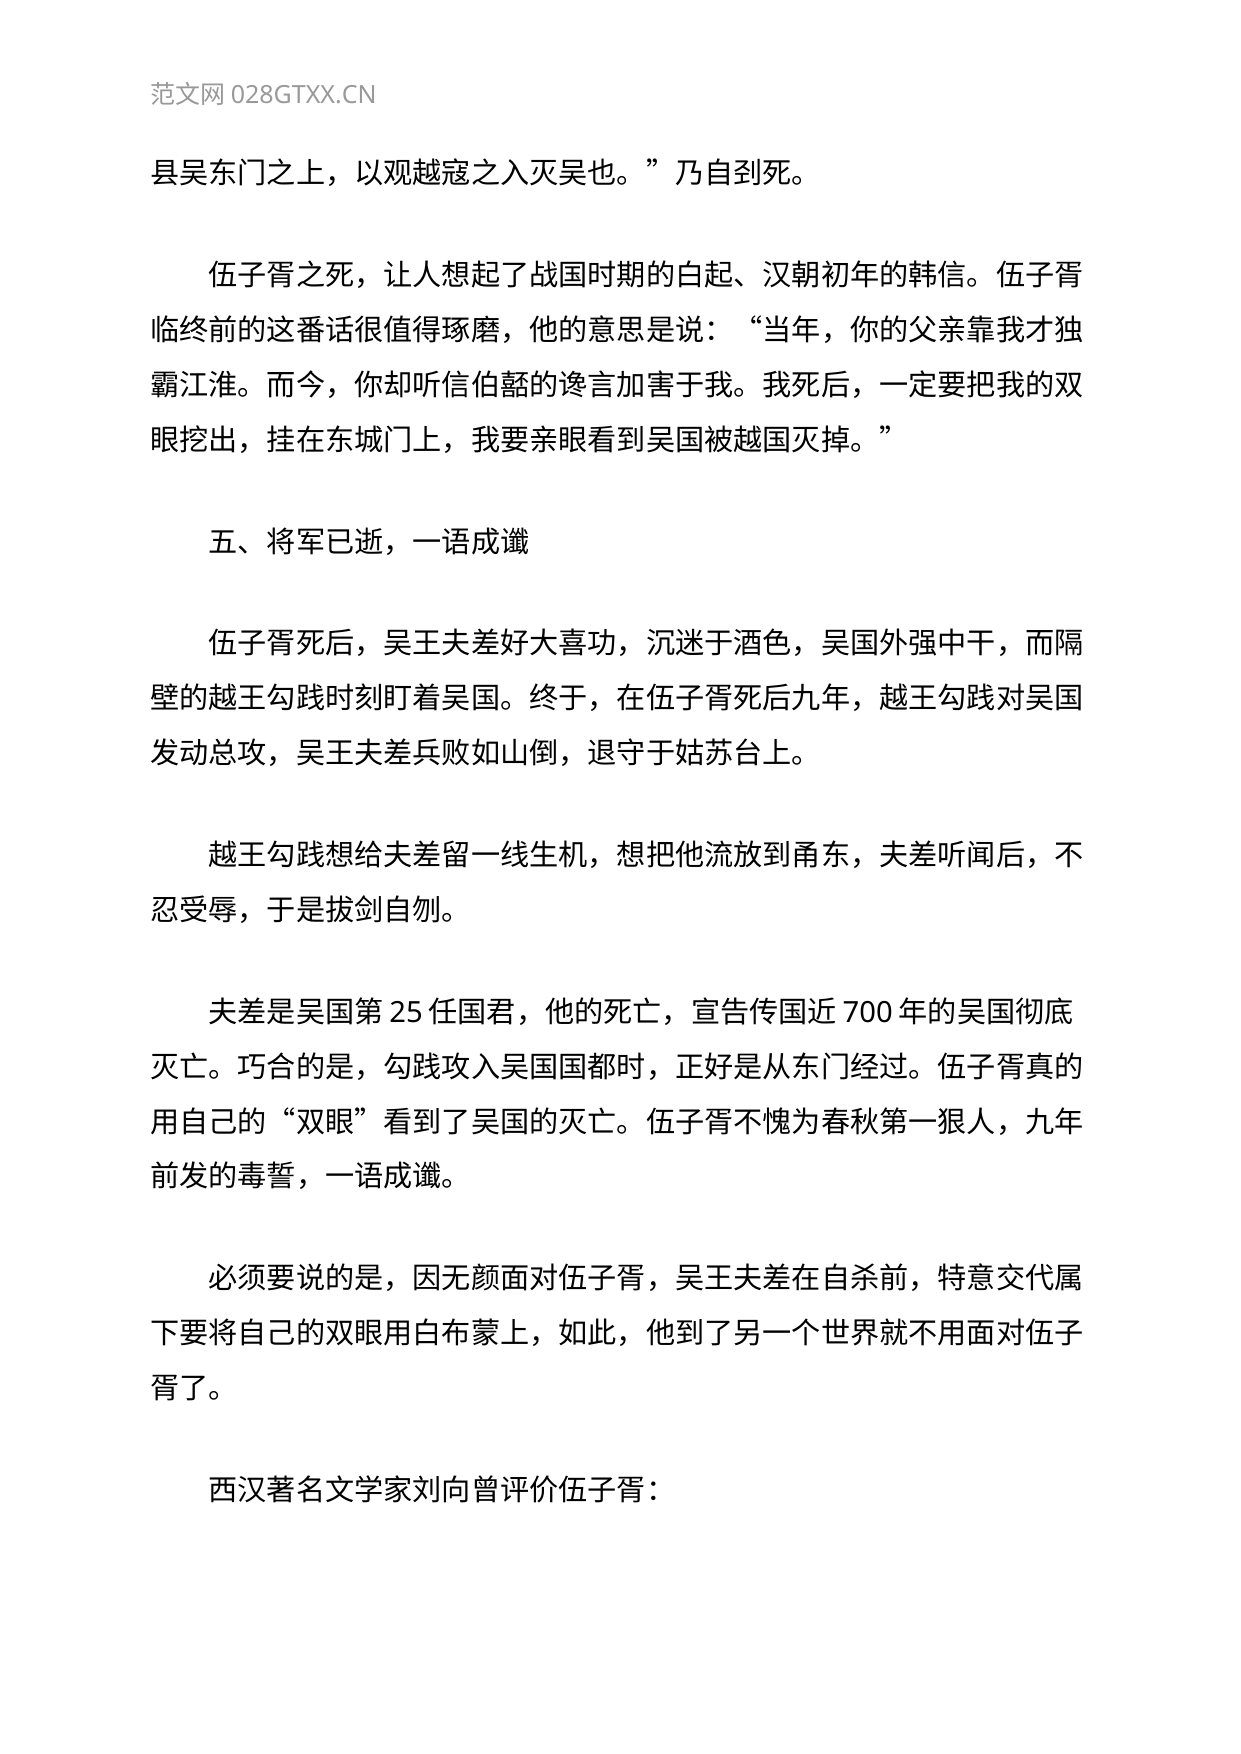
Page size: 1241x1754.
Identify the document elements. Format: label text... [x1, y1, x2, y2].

text 五、将军已逝，一语成谶 [150, 518, 1090, 561]
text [150, 150, 1090, 192]
text 夫差是吴国第25任国君，他的死亡，宣告传国近700年的吴国彻底灭亡。巧合的是，勾践攻入吴国国都时，正好是从东门经过。伍子胥真的用自己的“双眼”看到了吴国的灭亡。伍子胥不愧为春秋第一狠人，九年前发的毒誓，一语成谶。 [150, 988, 1090, 1195]
text 必须要说的是，因无颜面对伍子胥，吴王夫差在自杀前，特意交代属下要将自己的双眼用白布蒙上，如此，他到了另一个世界就不用面对伍子胥了。 [150, 1255, 1090, 1407]
text 伍子胥之死，让人想起了战国时期的白起、汉朝初年的韩信。伍子胥临终前的这番话很值得琢磨，他的意思是说：“当年，你的父亲靠我才独霸江淮。而今，你却听信伯嚭的谗言加害于我。我死后，一定要把我的双眼挖出，挂在东城门上，我要亲眼看到吴国被越国灭掉。” [150, 252, 1090, 459]
text 越王勾践想给夫差留一线生机，想把他流放到甬东，夫差听闻后，不忍受辱，于是拔剑自刎。 [150, 832, 1090, 929]
text 伍子胥死后，吴王夫差好大喜功，沉迷于酒色，吴国外强中干，而隔壁的越王勾践时刻盯着吴国。终于，在伍子胥死后九年，越王勾践对吴国发动总攻，吴王夫差兵败如山倒，退守于姑苏台上。 [150, 620, 1090, 772]
text 西汉著名文学家刘向曾评价伍子胥： [150, 1466, 1090, 1509]
